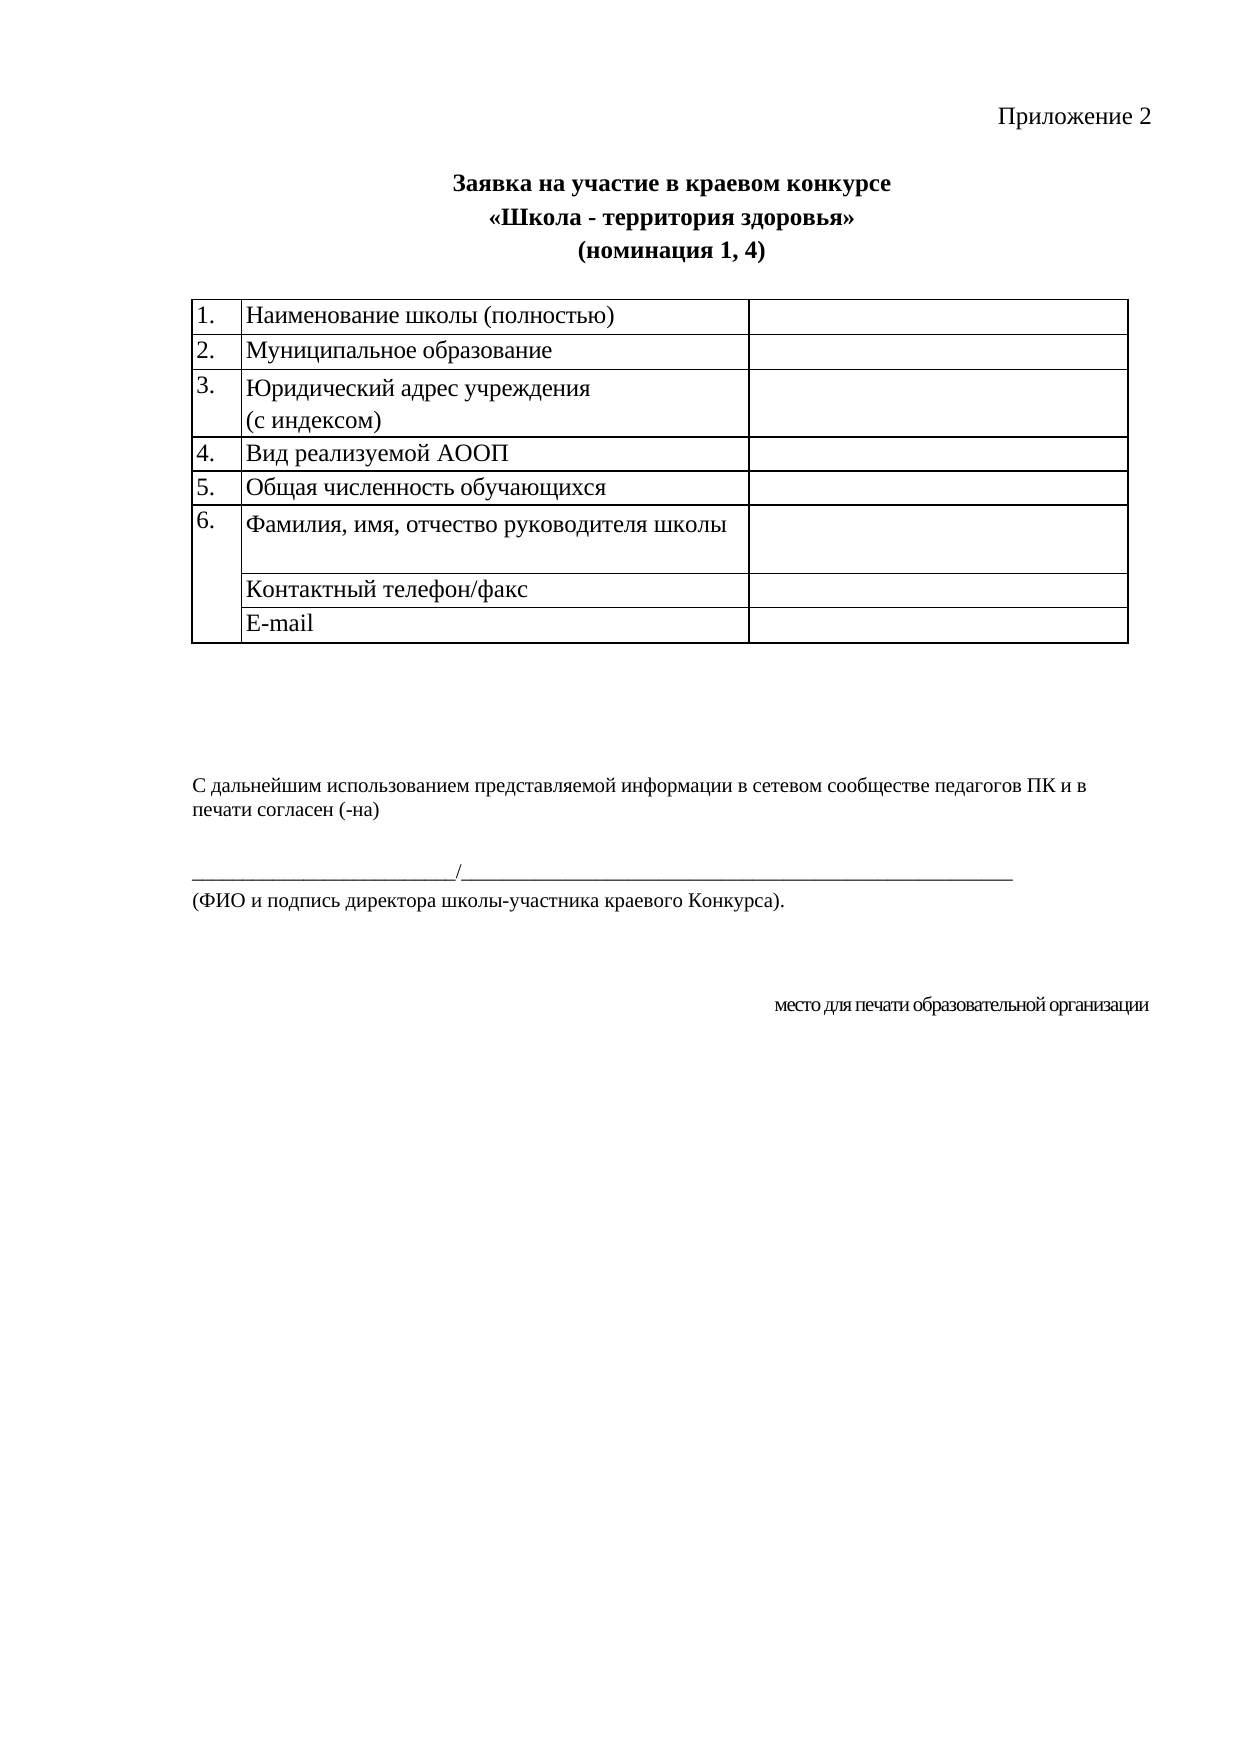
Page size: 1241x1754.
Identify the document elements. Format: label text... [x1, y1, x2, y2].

table_header [750, 300, 1127, 333]
table_cell 5. [193, 472, 241, 504]
table_header 1. [193, 300, 241, 333]
table_cell Контактный телефон/факс [242, 574, 748, 606]
table_cell 2. [193, 335, 241, 368]
table_cell E-mail [242, 608, 748, 642]
table_cell Муниципальное образование [242, 335, 748, 368]
table_cell Фамилия, имя, отчество руководителя школы [242, 506, 748, 572]
table_cell 6. [193, 506, 241, 642]
text «Школа - территория здоровья» [192, 198, 1151, 232]
text (ФИО и подпись директора школы-участника краевого Конкурса). [192, 888, 1151, 912]
table_cell [750, 472, 1127, 504]
table_cell Юридический адрес учреждения (с индексом) [242, 370, 748, 436]
text Приложение 2 [192, 98, 1151, 131]
text С дальнейшим использованием представляемой информации в сетевом сообществе педагогов ПК и в печати согласен (-на) [192, 772, 1151, 821]
table_cell [750, 506, 1127, 572]
table_cell Общая численность обучающихся [242, 472, 748, 504]
table_header Наименование школы (полностью) [242, 300, 748, 333]
table_cell [750, 608, 1127, 642]
text Заявка на участие в краевом конкурсе [192, 165, 1151, 198]
table_cell Вид реализуемой АООП [242, 438, 748, 470]
table_cell [750, 335, 1127, 368]
table_cell 3. [193, 370, 241, 436]
table_cell [750, 574, 1127, 606]
table_cell [750, 438, 1127, 470]
text / [192, 859, 1151, 883]
text место для печати образовательной организации [192, 992, 1150, 1016]
table_cell 4. [193, 438, 241, 470]
table_cell [750, 370, 1127, 436]
text (номинация 1, 4) [192, 232, 1151, 265]
